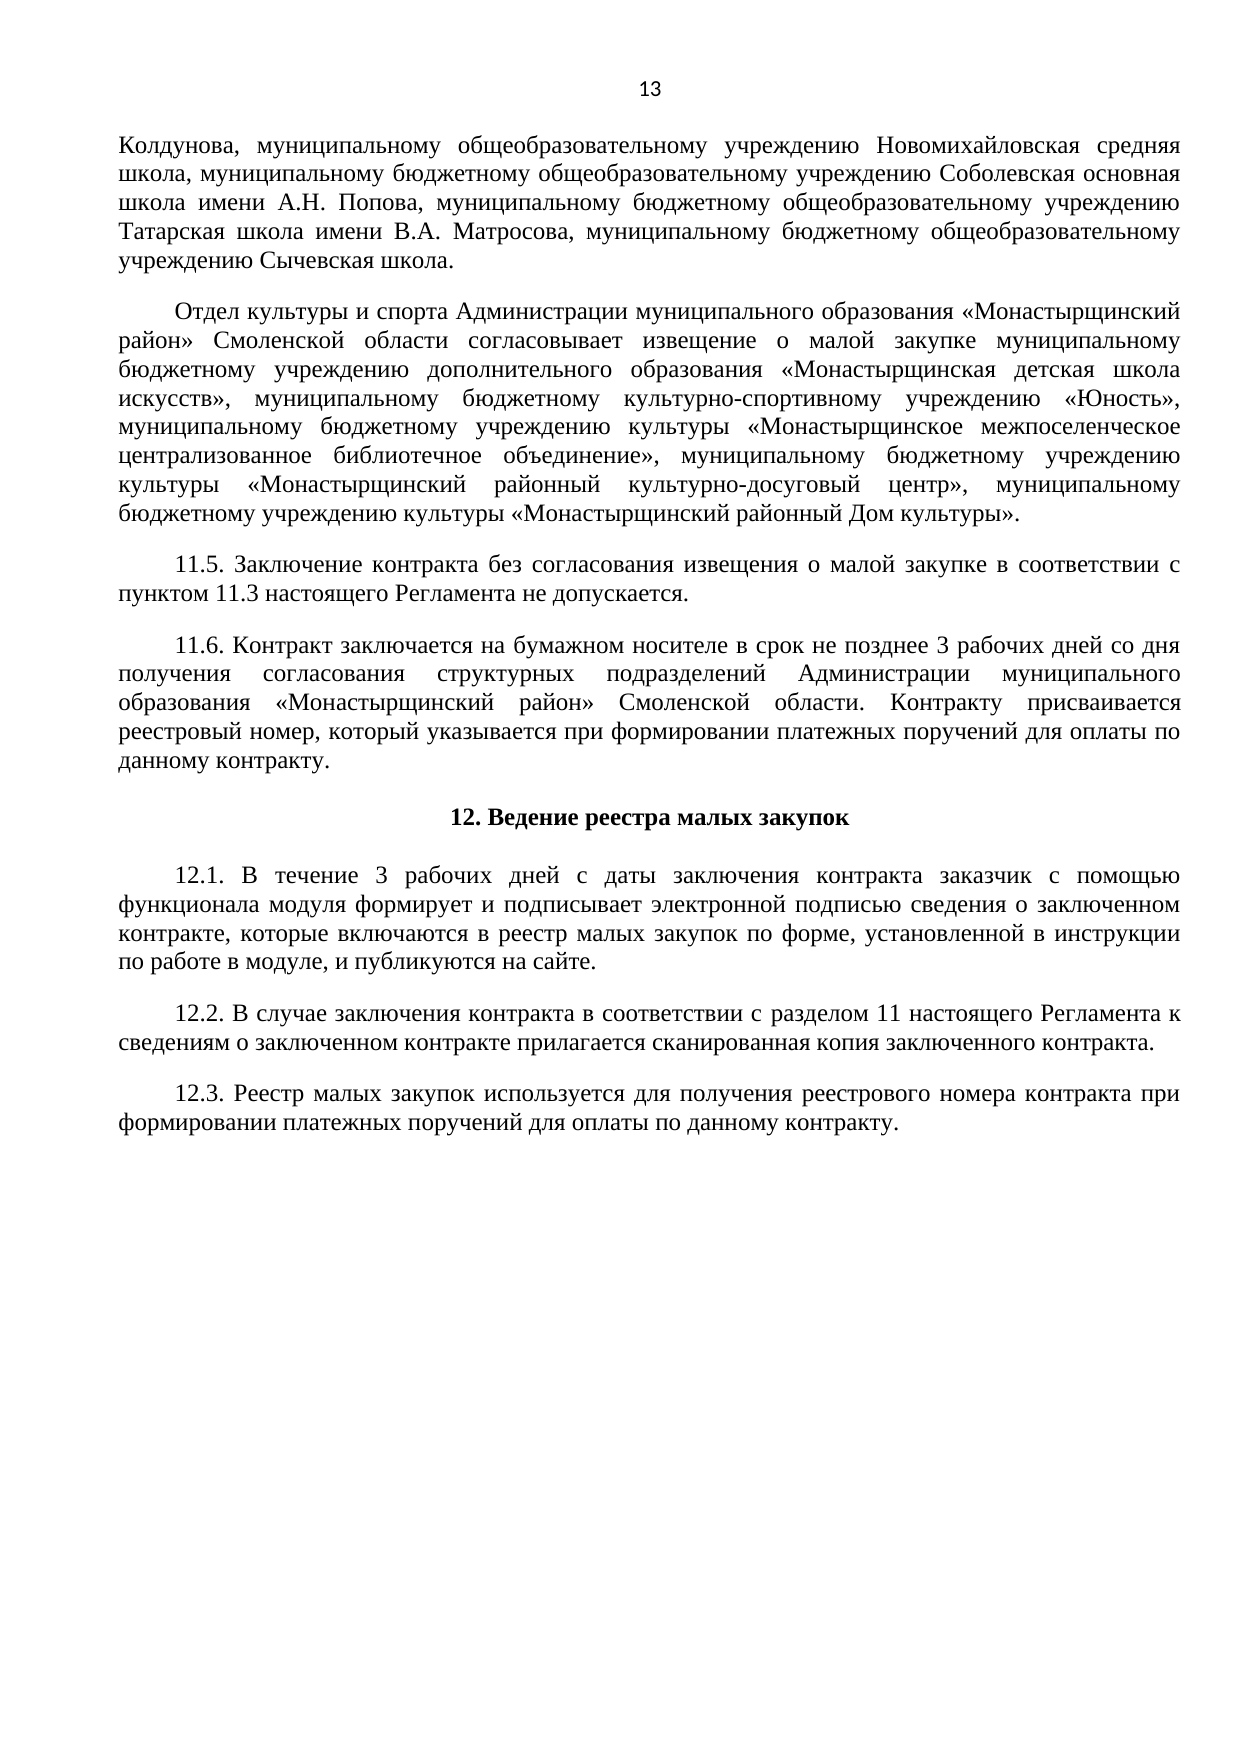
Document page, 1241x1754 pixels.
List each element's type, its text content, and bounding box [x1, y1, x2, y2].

title 12. Ведение реестра малых закупок [118, 802, 1181, 831]
text 11.5. Заключение контракта без согласования извещения о малой закупке в соответствии с пунктом 11.3 настоящего Регламента не допускается. [118, 549, 1181, 607]
text 12.1. В течение 3 рабочих дней с даты заключения контракта заказчик с помощью функционала модуля формирует и подписывает электронной подписью сведения о заключенном контракте, которые включаются в реестр малых закупок по форме, установленной в инструкции по работе в модуле, и публикуются на сайте. [118, 860, 1181, 975]
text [118, 130, 1181, 273]
text 11.6. Контракт заключается на бумажном носителе в срок не позднее 3 рабочих дней со дня получения согласования структурных подразделений Администрации муниципального образования «Монастырщинский район» Смоленской области. Контракту присваивается реестровый номер, который указывается при формировании платежных поручений для оплаты по данному контракту. [118, 630, 1181, 773]
text 12.3. Реестр малых закупок используется для получения реестрового номера контракта при формировании платежных поручений для оплаты по данному контракту. [118, 1078, 1181, 1136]
text 12.2. В случае заключения контракта в соответствии с разделом 11 настоящего Регламента к сведениям о заключенном контракте прилагается сканированная копия заключенного контракта. [118, 998, 1181, 1056]
